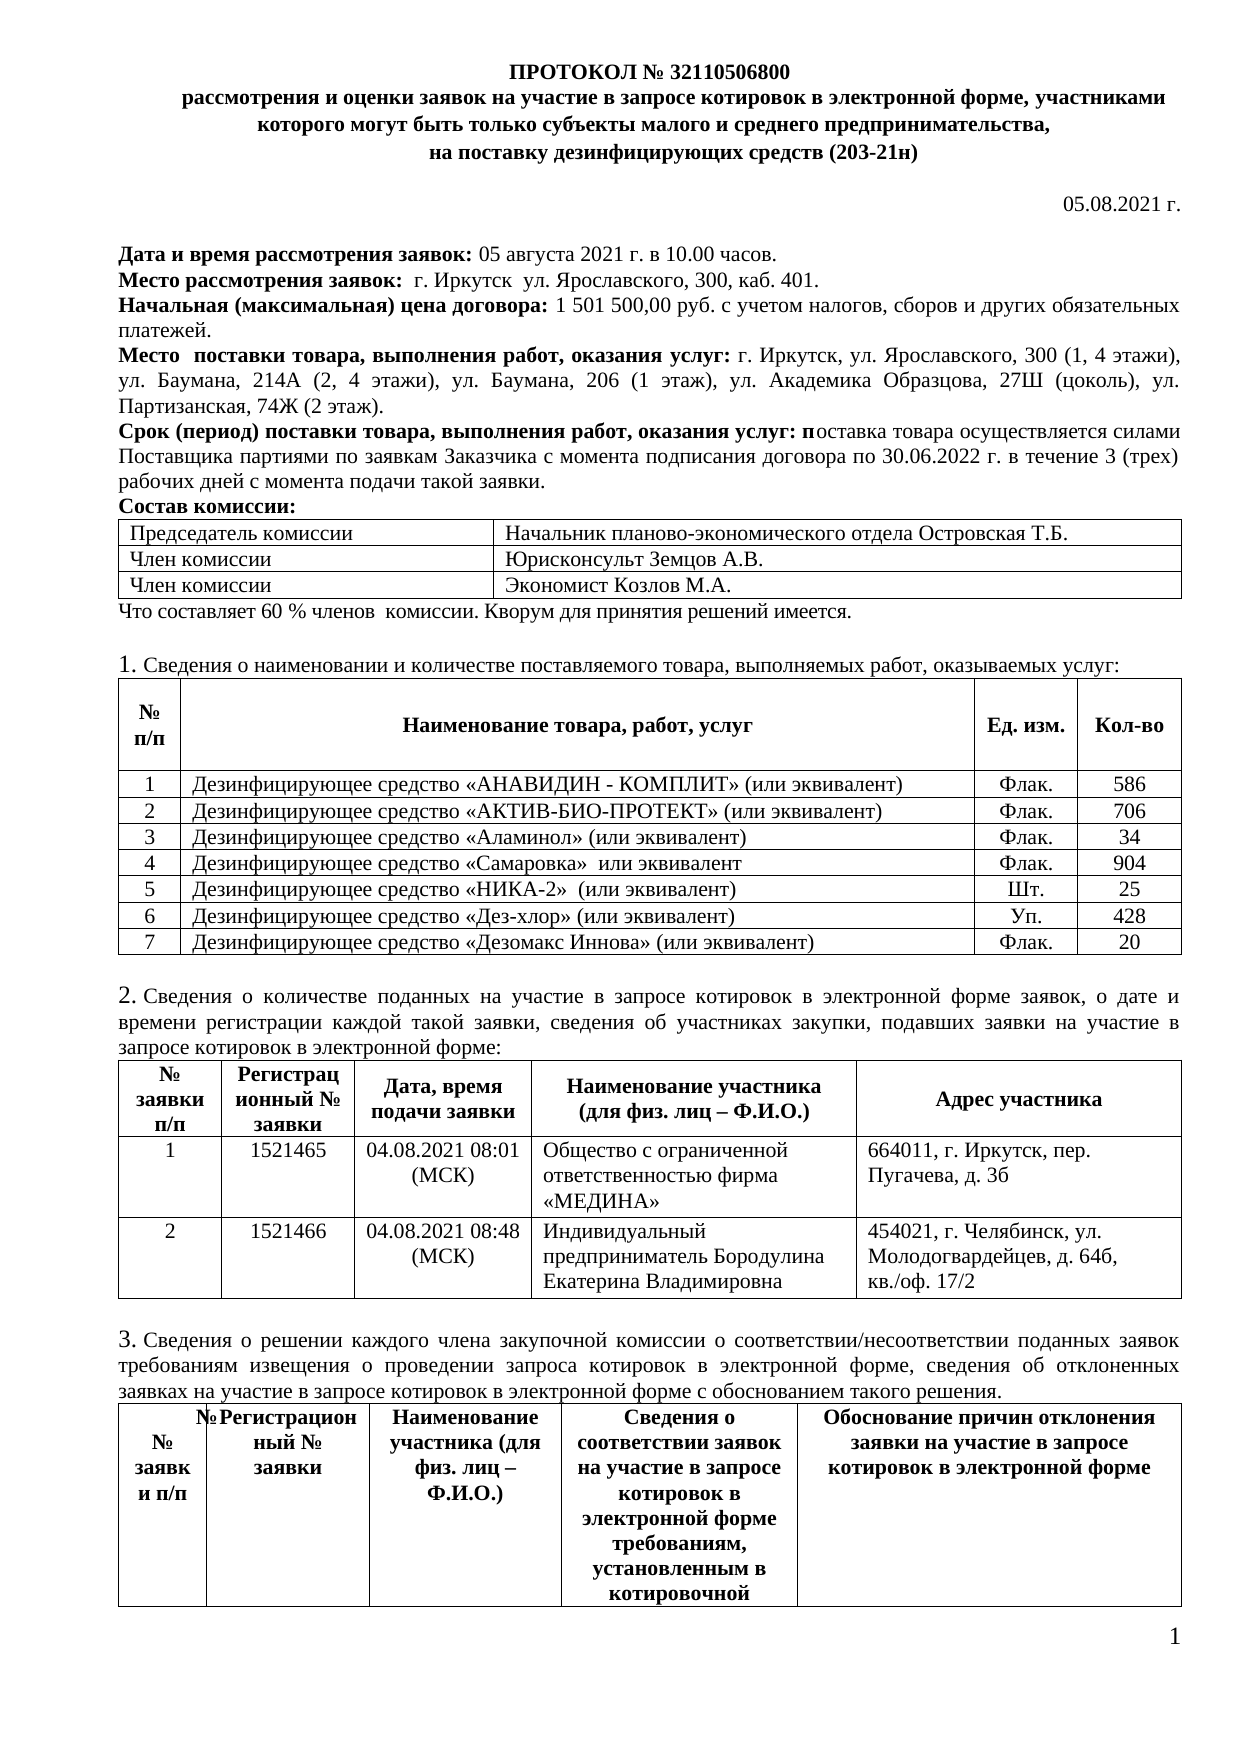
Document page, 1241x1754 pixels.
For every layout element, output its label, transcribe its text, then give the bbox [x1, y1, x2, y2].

table_cell Дезинфицирующее средство «АНАВИДИН - КОМПЛИТ» (или эквивалент) [181, 771, 974, 797]
table_cell 25 [1078, 876, 1181, 902]
table_cell Дезинфицирующее средство «Дезомакс Иннова» (или эквивалент) [181, 929, 974, 954]
table_cell 428 [1078, 903, 1181, 928]
list Сведения о количестве поданных на участие в запросе котировок в электронной форме заявок, о дате и времени регистрации каждой такой заявки, сведения об участниках закупки, подавших заявки на участие в запросе котировок в электронной форме: [118, 980, 1181, 1059]
table_cell 586 [1078, 771, 1181, 797]
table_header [207, 1404, 369, 1606]
table_cell 1 [119, 771, 180, 797]
table_cell 20 [1078, 929, 1181, 954]
table_cell Дезинфицирующее средство «Самаровка» или эквивалент [181, 850, 974, 875]
table_cell Флак. [975, 850, 1077, 875]
table_cell Флак. [975, 771, 1077, 797]
table_cell 3 [119, 824, 180, 849]
table_header № заявки п/п [119, 1061, 221, 1136]
table_cell Флак. [975, 798, 1077, 823]
list Сведения о наименовании и количестве поставляемого товара, выполняемых работ, оказываемых услуг: [118, 649, 1181, 678]
title ПРОТОКОЛ № 32110506800 [118, 59, 1181, 84]
table_cell Шт. [975, 876, 1077, 902]
table_cell Дезинфицирующее средство «Дез-хлор» (или эквивалент) [181, 903, 974, 928]
text Место рассмотрения заявок: г. Иркутск ул. Ярославского, 300, каб. 401. [118, 267, 1181, 292]
table_cell 6 [119, 903, 180, 928]
table_cell Юрисконсульт Земцов А.В. [494, 546, 1181, 571]
table_cell 2 [119, 1218, 221, 1297]
table_header Председатель комиссии [119, 520, 493, 545]
text Что составляет 60 % членов комиссии. Кворум для принятия решений имеется. [118, 599, 1181, 624]
text Начальная (максимальная) цена договора: 1 501 500,00 руб. с учетом налогов, сборов и других обязательных платежей. [118, 292, 1181, 342]
text рассмотрения и оценки заявок на участие в запросе котировок в электронной форме, участниками которого могут быть только субъекты малого и среднего предпринимательства, [126, 84, 1181, 137]
table_cell Экономист Козлов М.А. [494, 572, 1181, 597]
text Дата и время рассмотрения заявок: 05 августа 2021 г. в 10.00 часов. [118, 241, 1181, 267]
table_header Ед. изм. [975, 679, 1077, 770]
table_cell 2 [119, 798, 180, 823]
table_cell 1521466 [222, 1218, 354, 1297]
table_cell Общество с ограниченной ответственностью фирма «МЕДИНА» [532, 1137, 856, 1217]
table_cell Уп. [975, 903, 1077, 928]
table_header Регистрационный № заявки [222, 1061, 354, 1136]
table_header Наименование участника (для физ. лиц – Ф.И.О.) [532, 1061, 856, 1136]
table_cell 1 [119, 1137, 221, 1217]
table_cell 904 [1078, 850, 1181, 875]
list Сведения о решении каждого члена закупочной комиссии о соответствии/несоответствии поданных заявок требованиям извещения о проведении запроса котировок в электронной форме, сведения об отклоненных заявках на участие в запросе котировок в электронной форме с обоснованием такого решения. [118, 1324, 1181, 1403]
table_header Кол-во [1078, 679, 1181, 770]
table_cell Индивидуальный предприниматель Бородулина Екатерина Владимировна [532, 1218, 856, 1297]
table_cell Член комиссии [119, 546, 493, 571]
table_cell 34 [1078, 824, 1181, 849]
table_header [562, 1404, 797, 1606]
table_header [798, 1404, 1181, 1606]
text Место поставки товара, выполнения работ, оказания услуг: г. Иркутск, ул. Ярославского, 300 (1, 4 этажи), ул. Баумана, 214А (2, 4 этажи), ул. Баумана, 206 (1 этаж), ул. Академика Образцова, 27Ш (цоколь), ул. Партизанская, 74Ж (2 этаж). [118, 342, 1181, 418]
text на поставку дезинфицирующих средств (203-21н) [126, 139, 1181, 164]
title 05.08.2021 г. [118, 191, 1181, 216]
text Срок (период) поставки товара, выполнения работ, оказания услуг: поставка товара осуществляется силами Поставщика партиями по заявкам Заказчика с момента подписания договора по 30.06.2022 г. в течение 3 (трех) рабочих дней с момента подачи такой заявки. [118, 418, 1181, 493]
table_cell Дезинфицирующее средство «Аламинол» (или эквивалент) [181, 824, 974, 849]
table_header Адрес участника [857, 1061, 1181, 1136]
table_header Начальник планово-экономического отдела Островская Т.Б. [494, 520, 1181, 545]
table_cell Флак. [975, 929, 1077, 954]
table_cell 4 [119, 850, 180, 875]
text Состав комиссии: [118, 493, 1181, 519]
table_cell 454021, г. Челябинск, ул. Молодогвардейцев, д. 64б, кв./оф. 17/2 [857, 1218, 1181, 1297]
table_cell 664011, г. Иркутск, пер. Пугачева, д. 3б [857, 1137, 1181, 1217]
table_cell Дезинфицирующее средство «АКТИВ-БИО-ПРОТЕКТ» (или эквивалент) [181, 798, 974, 823]
table_cell Флак. [975, 824, 1077, 849]
table_cell 7 [119, 929, 180, 954]
table_header Дата, время подачи заявки [355, 1061, 531, 1136]
table_cell Член комиссии [119, 572, 493, 597]
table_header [370, 1404, 561, 1606]
table_cell 5 [119, 876, 180, 902]
table_cell 04.08.2021 08:01 (МСК) [355, 1137, 531, 1217]
table_header Наименование товара, работ, услуг [181, 679, 974, 770]
table_cell Дезинфицирующее средство «НИКА-2» (или эквивалент) [181, 876, 974, 902]
table_header № п/п [119, 679, 180, 770]
table_cell 04.08.2021 08:48 (МСК) [355, 1218, 531, 1297]
table_cell 706 [1078, 798, 1181, 823]
table_header №№ заявки п/п [119, 1404, 206, 1606]
table_cell 1521465 [222, 1137, 354, 1217]
